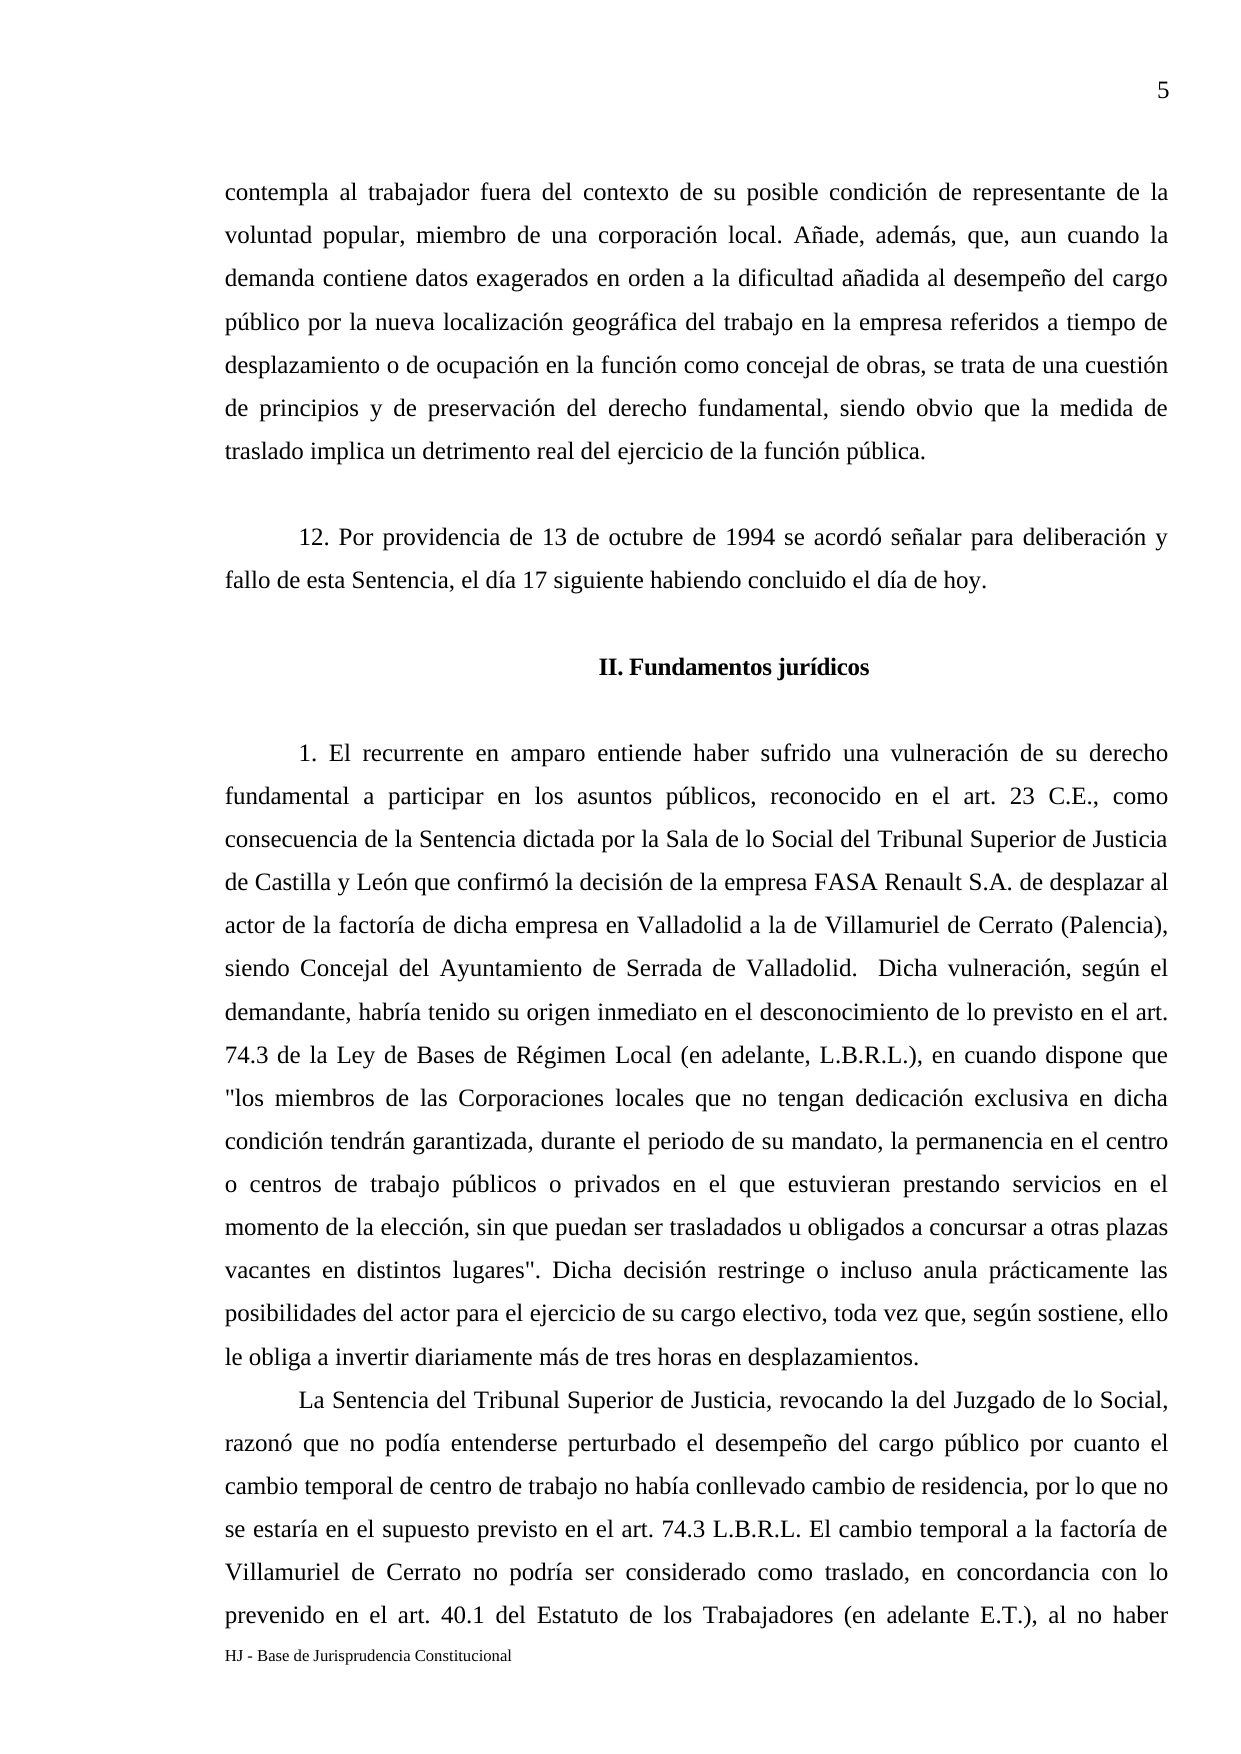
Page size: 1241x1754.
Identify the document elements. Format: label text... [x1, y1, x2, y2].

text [224, 177, 1169, 465]
subtitle II. Fundamentos jurídicos [224, 652, 1169, 680]
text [224, 1385, 1169, 1629]
text 1. El recurrente en amparo entiende haber sufrido una vulneración de su derecho fundamental a participar en los asuntos públicos, reconocido en el art. 23 C.E., como consecuencia de la Sentencia dictada por la Sala de lo Social del Tribunal Superior de Justicia de Castilla y León que confirmó la decisión de la empresa FASA Renault S.A. de desplazar al actor de la factoría de dicha empresa en Valladolid a la de Villamuriel de Cerrato (Palencia), siendo Concejal del Ayuntamiento de Serrada de Valladolid. Dicha vulneración, según el demandante, habría tenido su origen inmediato en el desconocimiento de lo previsto en el art. 74.3 de la Ley de Bases de Régimen Local (en adelante, L.B.R.L.), en cuando dispone que "los miembros de las Corporaciones locales que no tengan dedicación exclusiva en dicha condición tendrán garantizada, durante el periodo de su mandato, la permanencia en el centro o centros de trabajo públicos o privados en el que estuvieran prestando servicios en el momento de la elección, sin que puedan ser trasladados u obligados a concursar a otras plazas vacantes en distintos lugares". Dicha decisión restringe o incluso anula prácticamente las posibilidades del actor para el ejercicio de su cargo electivo, toda vez que, según sostiene, ello le obliga a invertir diariamente más de tres horas en desplazamientos. [224, 738, 1169, 1370]
text 12. Por providencia de 13 de octubre de 1994 se acordó señalar para deliberación y fallo de esta Sentencia, el día 17 siguiente habiendo concluido el día de hoy. [224, 522, 1169, 594]
